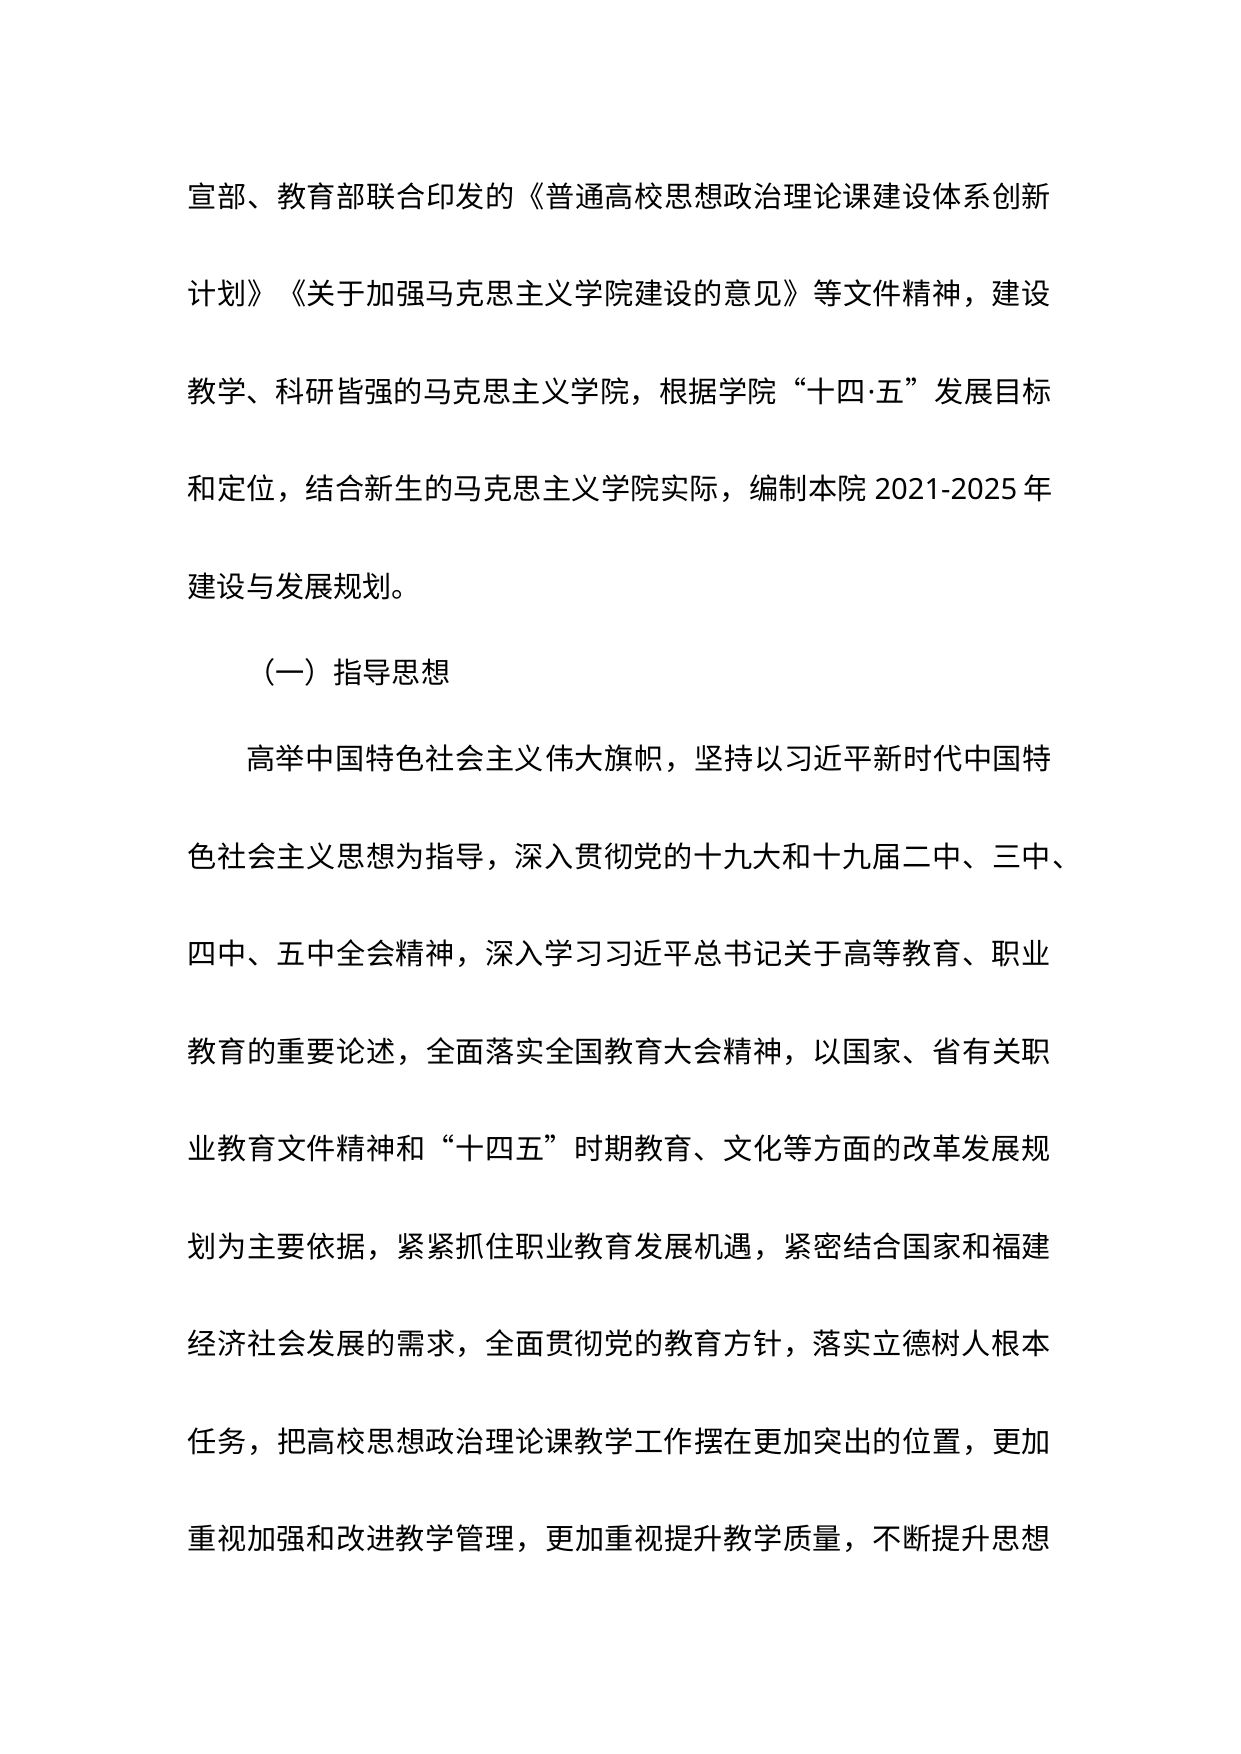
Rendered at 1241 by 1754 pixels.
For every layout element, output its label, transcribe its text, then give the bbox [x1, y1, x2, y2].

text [187, 162, 1053, 617]
text （一）指导思想 [187, 638, 1053, 703]
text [187, 724, 1053, 1569]
